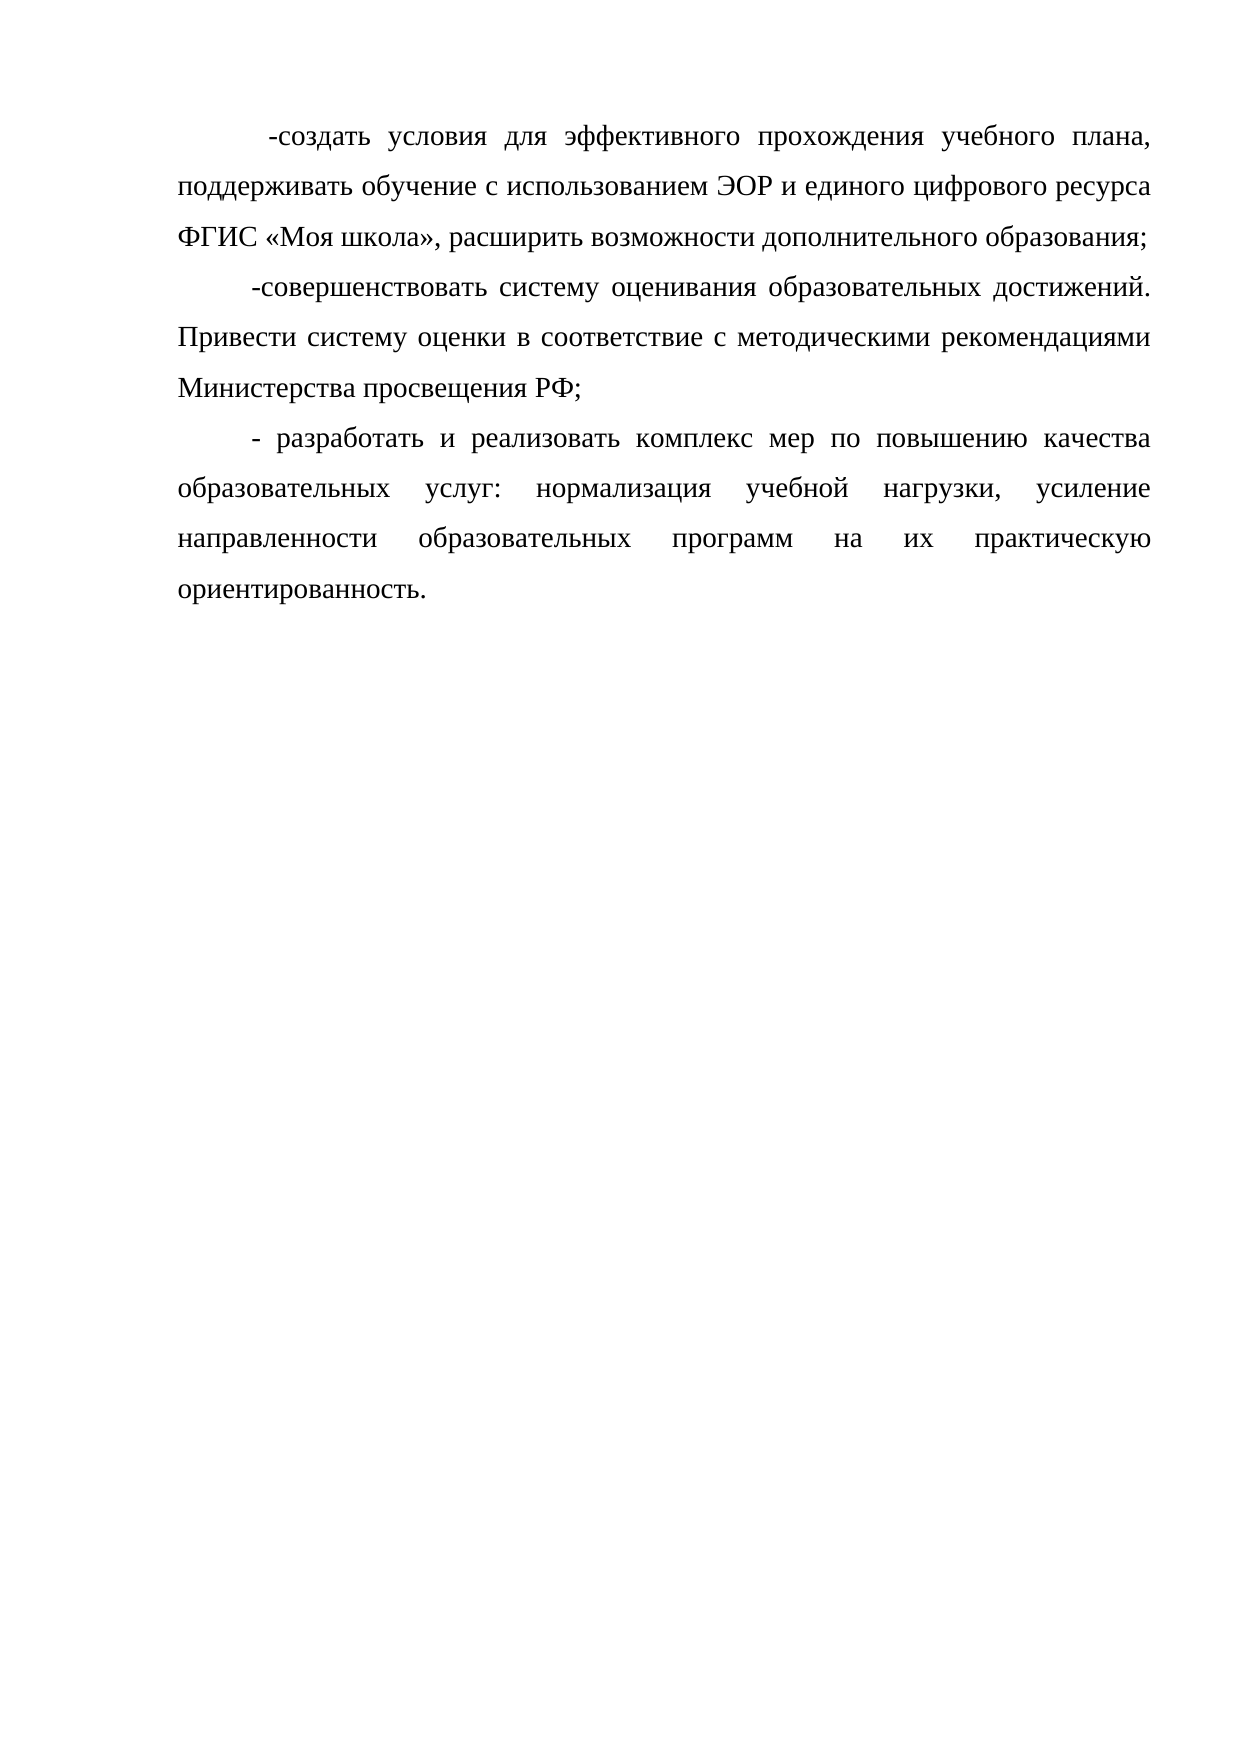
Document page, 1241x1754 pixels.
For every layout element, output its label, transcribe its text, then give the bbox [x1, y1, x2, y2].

text -совершенствовать систему оценивания образовательных достижений. Привести систему оценки в соответствие с методическими рекомендациями Министерства просвещения РФ; [177, 269, 1152, 403]
text -создать условия для эффективного прохождения учебного плана, поддерживать обучение с использованием ЭОР и единого цифрового ресурса ФГИС «Моя школа», расширить возможности дополнительного образования; [177, 118, 1152, 252]
text - разработать и реализовать комплекс мер по повышению качества образовательных услуг: нормализация учебной нагрузки, усиление направленности образовательных программ на их практическую ориентированность. [177, 420, 1152, 604]
